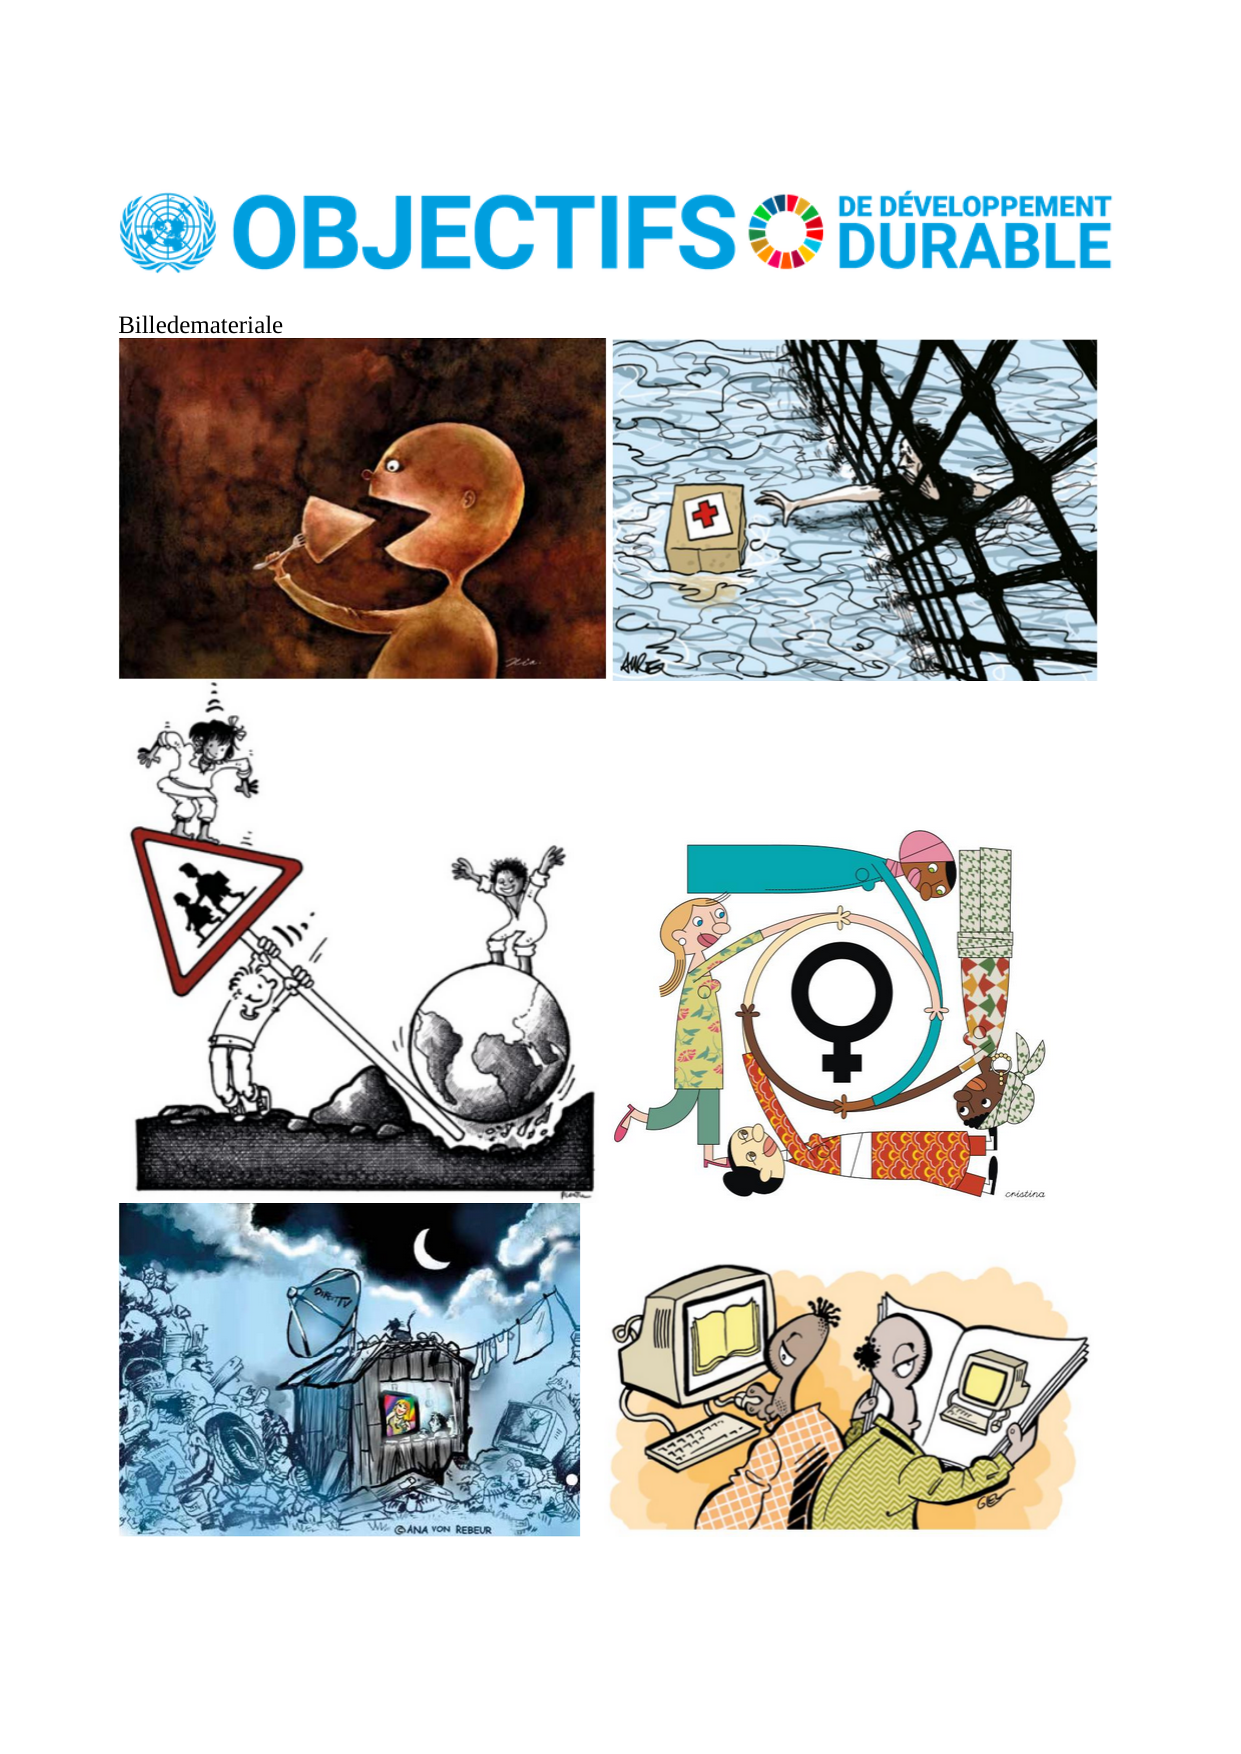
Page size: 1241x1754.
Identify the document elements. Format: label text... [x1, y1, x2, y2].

picture [118, 338, 1095, 1537]
picture [612, 338, 1099, 681]
picture [118, 177, 1122, 281]
text Billedemateriale [118, 310, 1122, 338]
